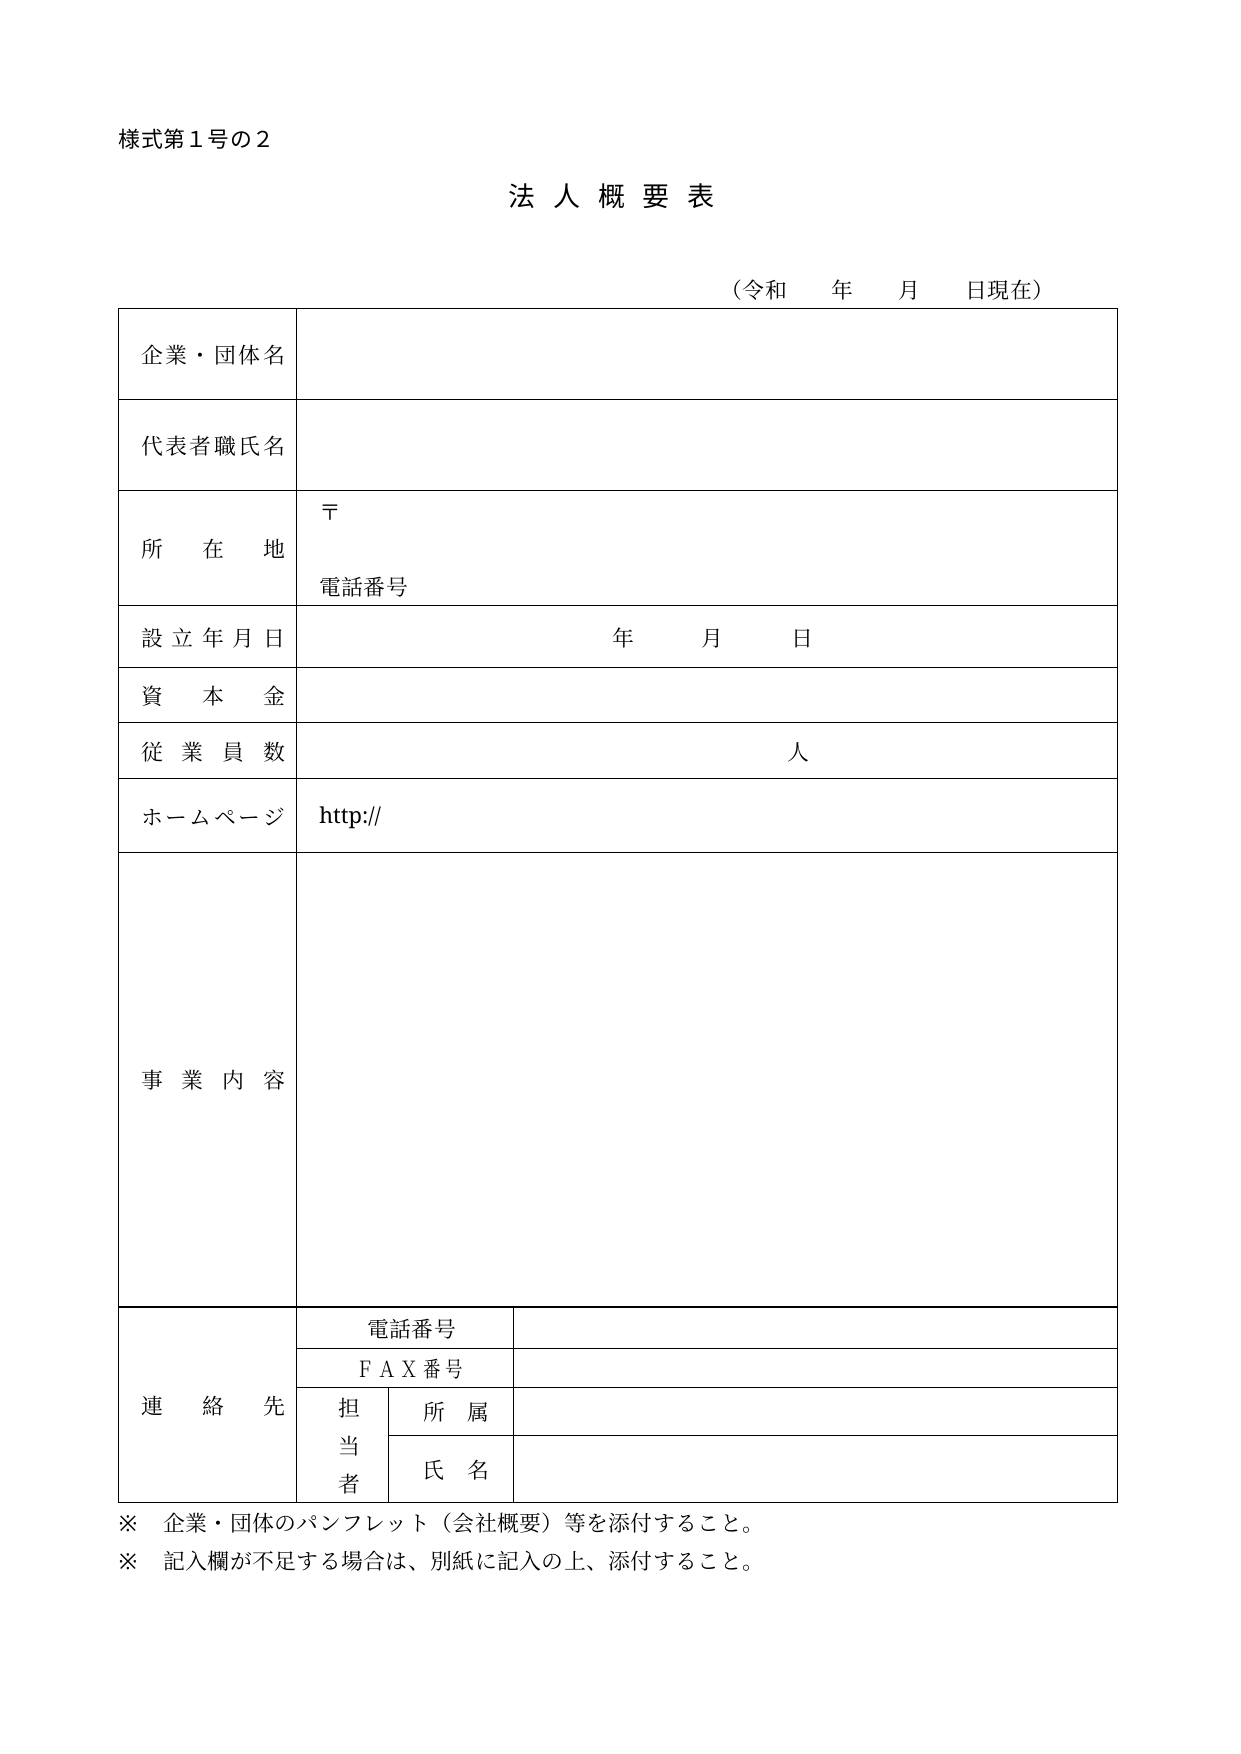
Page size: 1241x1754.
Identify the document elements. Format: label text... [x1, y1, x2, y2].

table_cell 設立年月日 [119, 606, 296, 667]
table_cell 〒 電話番号 [297, 491, 1117, 605]
text 法人概要表 [118, 157, 1122, 232]
table_cell [297, 400, 1117, 490]
table_cell 代表者職氏名 [119, 400, 296, 490]
table_cell [297, 668, 1117, 722]
table_header [297, 309, 1117, 399]
text ※ 記入欄が不足する場合は、別紙に記入の上、添付すること。 [118, 1541, 1122, 1579]
table_cell 所 属 [389, 1388, 513, 1435]
table_cell 氏 名 [389, 1436, 513, 1502]
text 様式第１号の２ [118, 119, 1122, 157]
table_cell 担 当 者 [297, 1388, 388, 1502]
table_cell 所在地 [119, 491, 296, 605]
table_cell [514, 1308, 1117, 1348]
table_cell 電話番号 [297, 1308, 513, 1348]
text （令和 年 月 日現在） [118, 270, 1122, 308]
table_cell ホームページ [119, 779, 296, 852]
table_cell [514, 1349, 1117, 1387]
table_cell 連絡先 [119, 1308, 296, 1502]
table_cell [514, 1436, 1117, 1502]
table_cell http:// [297, 779, 1117, 852]
table_cell 資本金 [119, 668, 296, 722]
table_cell 人 [297, 723, 1117, 778]
table_cell 年 月 日 [297, 606, 1117, 667]
table_cell [514, 1388, 1117, 1435]
table_cell 従業員数 [119, 723, 296, 778]
table_header 企業・団体名 [119, 309, 296, 399]
table_cell [297, 853, 1117, 1306]
text ※ 企業・団体のパンフレット（会社概要）等を添付すること。 [118, 1503, 1122, 1541]
table_cell ＦＡＸ番号 [297, 1349, 513, 1387]
table_cell 事業内容 [119, 853, 296, 1306]
